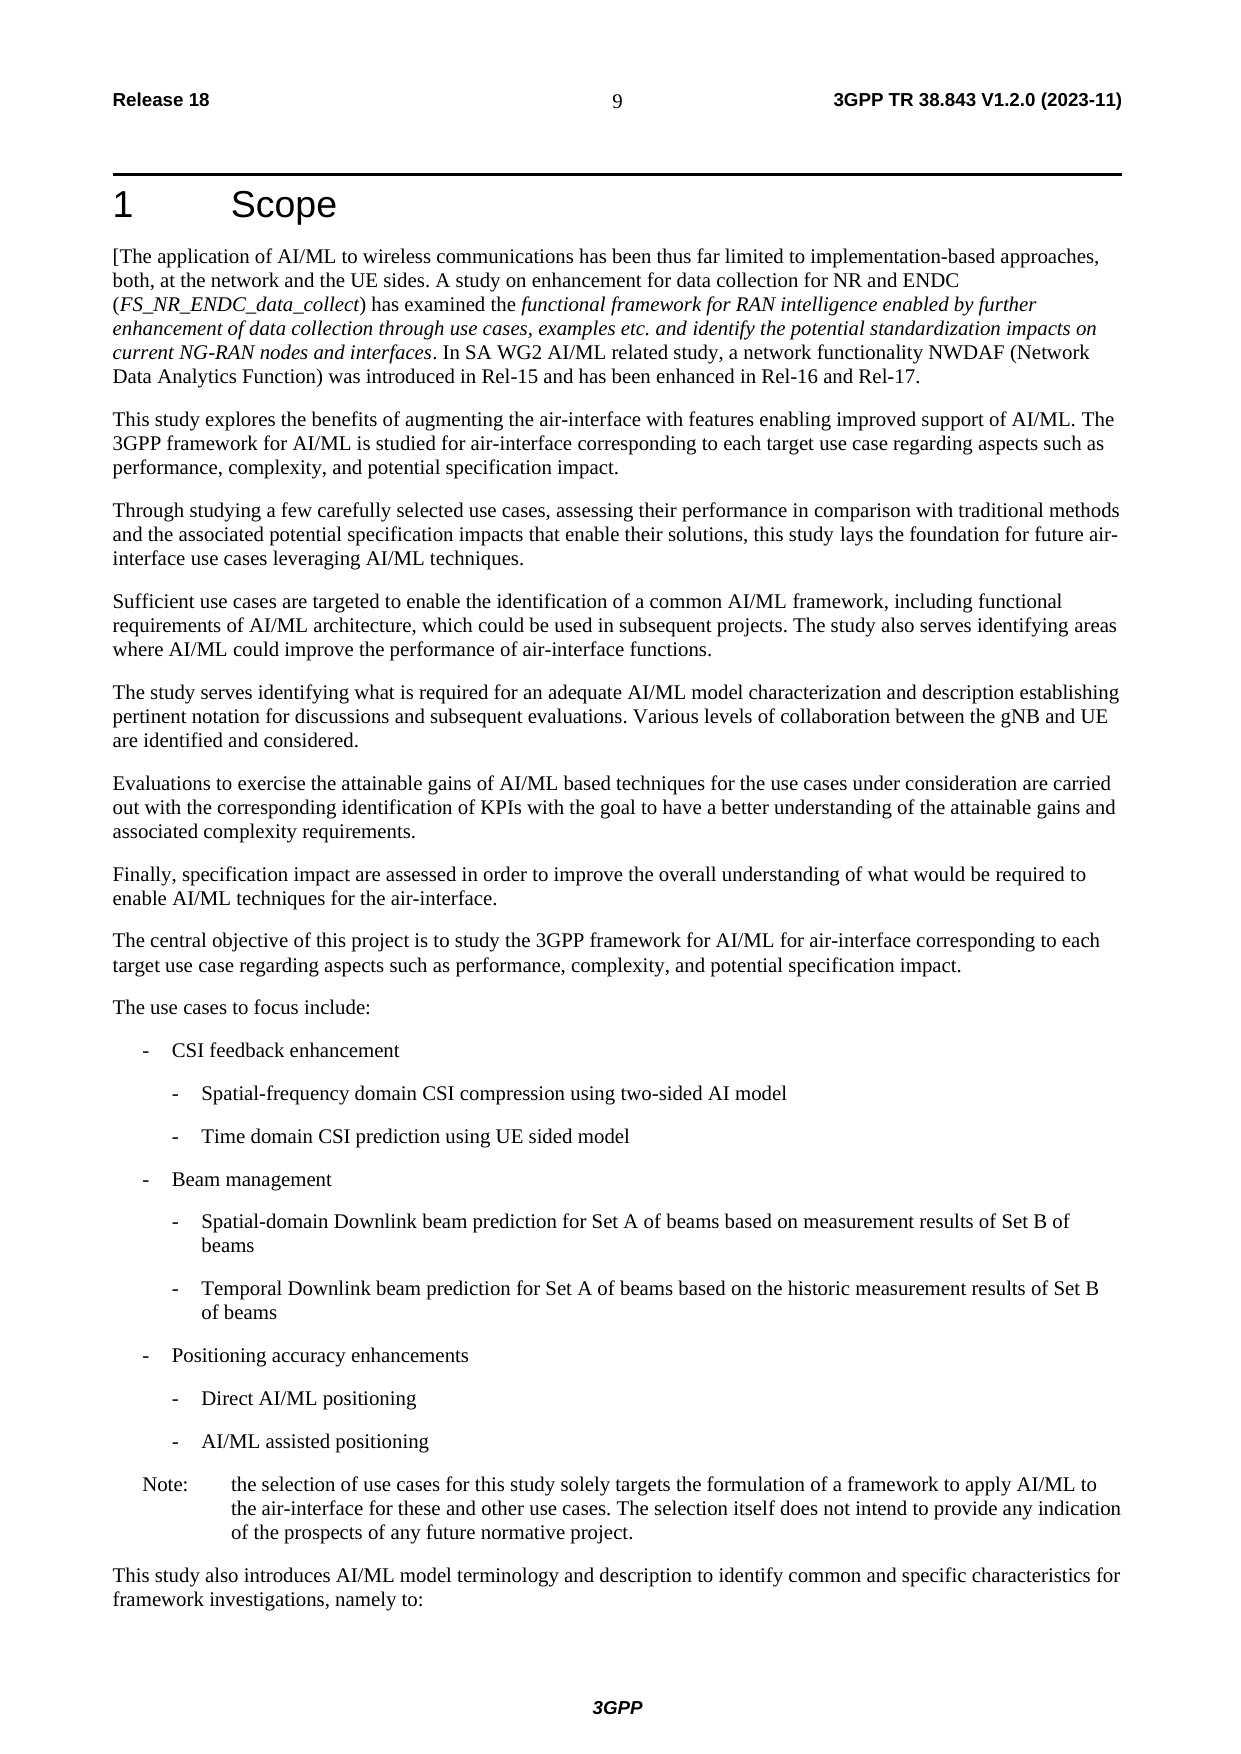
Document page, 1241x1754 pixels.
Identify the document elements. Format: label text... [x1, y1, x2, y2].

text The study serves identifying what is required for an adequate AI/ML model characterization and description establishing pertinent notation for discussions and subsequent evaluations. Various levels of collaboration between the gNB and UE are identified and considered. [112, 680, 1122, 752]
text Evaluations to exercise the attainable gains of AI/ML based techniques for the use cases under consideration are carried out with the corresponding identification of KPIs with the goal to have a better understanding of the attainable gains and associated complexity requirements. [112, 771, 1122, 843]
text This study explores the benefits of augmenting the air-interface with features enabling improved support of AI/ML. The 3GPP framework for AI/ML is studied for air-interface corresponding to each target use case regarding aspects such as performance, complexity, and potential specification impact. [112, 407, 1122, 479]
text - Spatial-frequency domain CSI compression using two-sided AI model [172, 1081, 1122, 1105]
subtitle 1 Scope [112, 174, 1122, 225]
text Through studying a few carefully selected use cases, assessing their performance in comparison with traditional methods and the associated potential specification impacts that enable their solutions, this study lays the foundation for future air-interface use cases leveraging AI/ML techniques. [112, 498, 1122, 570]
text Sufficient use cases are targeted to enable the identification of a common AI/ML framework, including functional requirements of AI/ML architecture, which could be used in subsequent projects. The study also serves identifying areas where AI/ML could improve the performance of air-interface functions. [112, 589, 1122, 661]
text The central objective of this project is to study the 3GPP framework for AI/ML for air-interface corresponding to each target use case regarding aspects such as performance, complexity, and potential specification impact. [112, 928, 1122, 977]
text - Temporal Downlink beam prediction for Set A of beams based on the historic measurement results of Set B of beams [172, 1276, 1122, 1324]
text - Beam management [142, 1167, 1122, 1191]
text - Spatial-domain Downlink beam prediction for Set A of beams based on measurement results of Set B of beams [172, 1209, 1122, 1257]
text - Time domain CSI prediction using UE sided model [172, 1124, 1122, 1148]
text - AI/ML assisted positioning [172, 1429, 1122, 1453]
text Note: the selection of use cases for this study solely targets the formulation of a framework to apply AI/ML to the air-interface for these and other use cases. The selection itself does not intend to provide any indication of the prospects of any future normative project. [142, 1472, 1122, 1544]
text This study also introduces AI/ML model terminology and description to identify common and specific characteristics for framework investigations, namely to: [112, 1562, 1122, 1611]
text - Positioning accuracy enhancements [142, 1343, 1122, 1367]
text Finally, specification impact are assessed in order to improve the overall understanding of what would be required to enable AI/ML techniques for the air-interface. [112, 862, 1122, 910]
text - CSI feedback enhancement [142, 1038, 1122, 1062]
text - Direct AI/ML positioning [172, 1386, 1122, 1410]
text [The application of AI/ML to wireless communications has been thus far limited to implementation-based approaches, both, at the network and the UE sides. A study on enhancement for data collection for NR and ENDC (FS_NR_ENDC_data_collect) has examined the functional framework for RAN intelligence enabled by further enhancement of data collection through use cases, examples etc. and identify the potential standardization impacts on current NG-RAN nodes and interfaces. In SA WG2 AI/ML related study, a network functionality NWDAF (Network Data Analytics Function) was introduced in Rel-15 and has been enhanced in Rel-16 and Rel-17. [112, 244, 1122, 388]
text The use cases to focus include: [112, 995, 1122, 1019]
